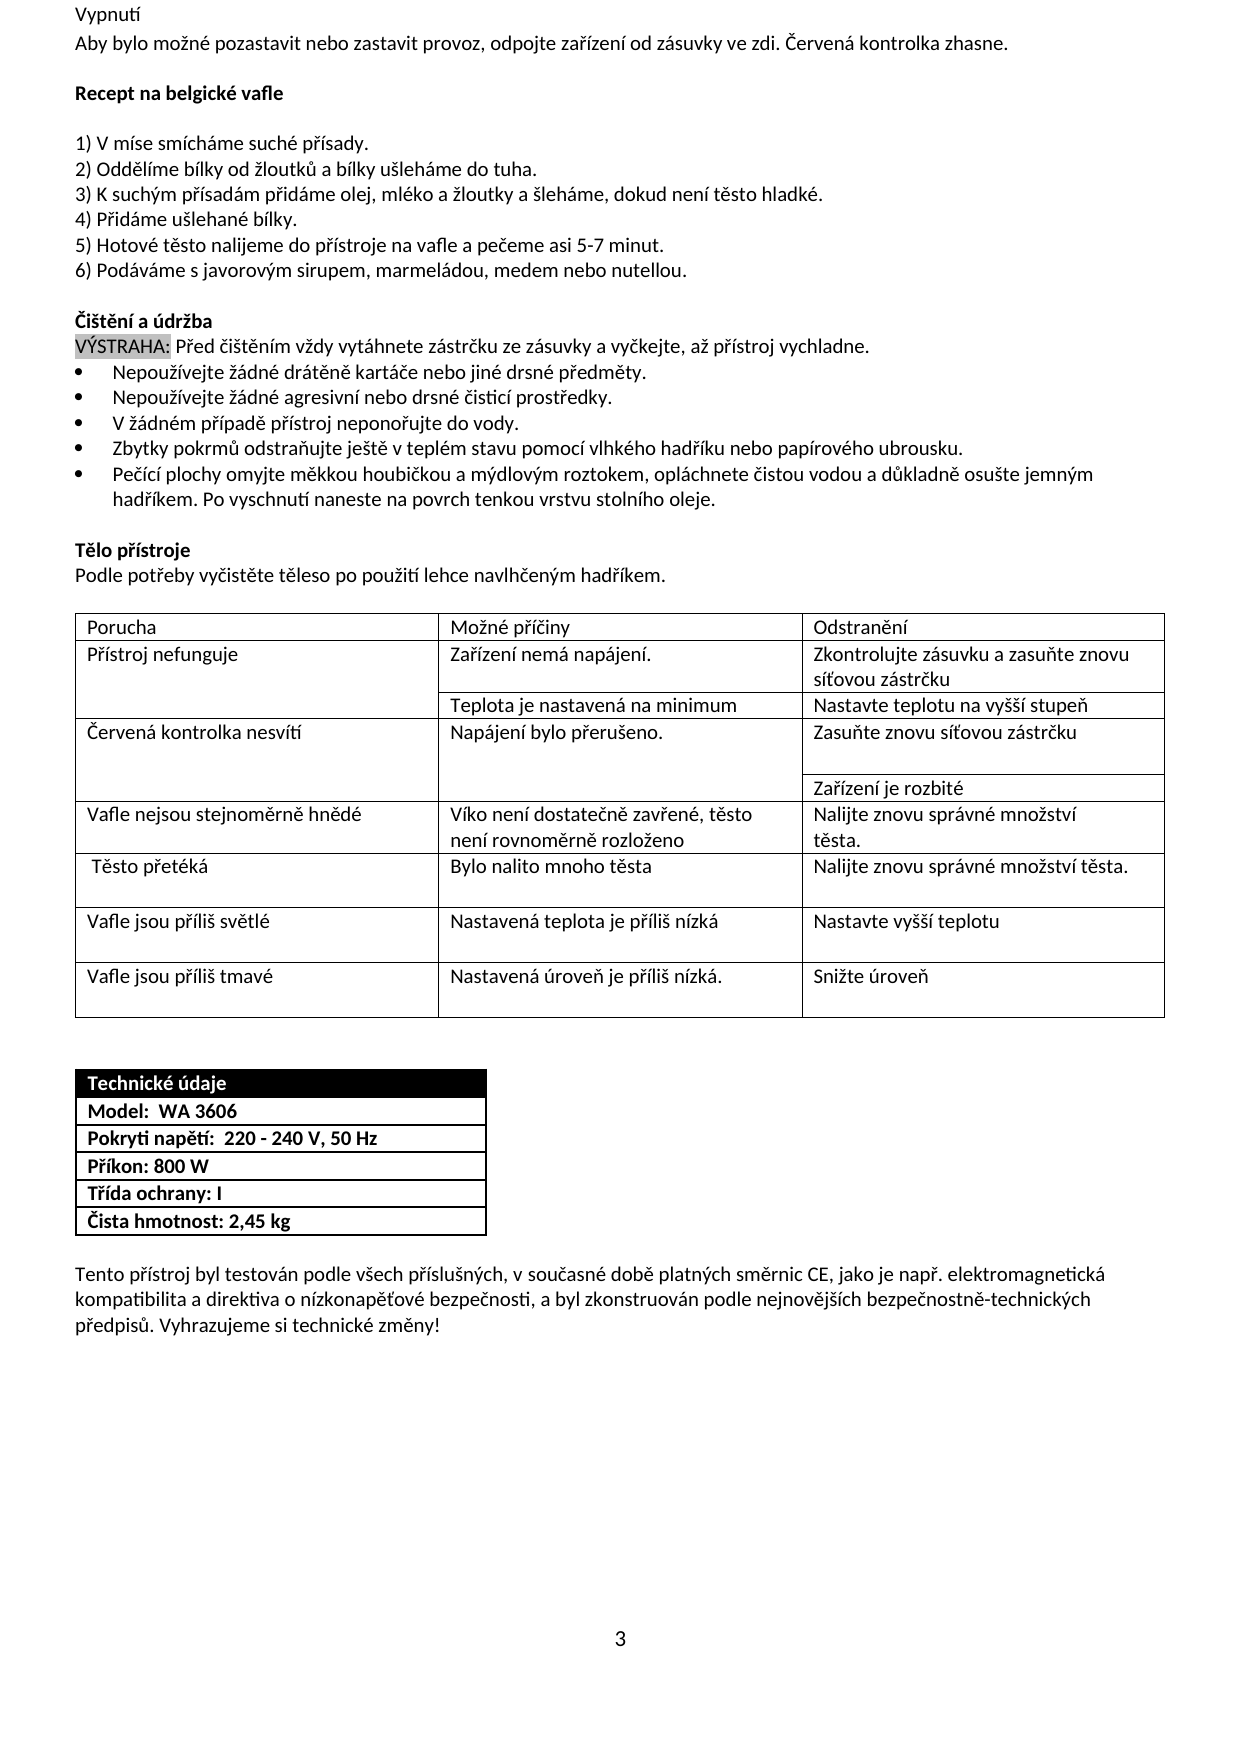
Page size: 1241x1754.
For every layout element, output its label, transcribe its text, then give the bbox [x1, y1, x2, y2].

text Tento přístroj byl testován podle všech příslušných, v současné době platných směrnic CE, jako je např. elektromagnetická kompatibilita a direktiva o nízkonapěťové bezpečnosti, a byl zkonstruován podle nejnovějších bezpečnostně-technických předpisů. Vyhrazujeme si technické změny! [75, 1261, 1165, 1337]
text Podle potřeby vyčistěte těleso po použití lehce navlhčeným hadříkem. [75, 562, 1165, 588]
text 6) Podáváme s javorovým sirupem, marmeládou, medem nebo nutellou. [75, 257, 1165, 283]
table_cell Vafle nejsou stejnoměrně hnědé [76, 802, 438, 852]
table_cell Teplota je nastavená na minimum [439, 693, 802, 718]
table_cell Červená kontrolka nesvítí [76, 719, 438, 801]
table_cell Nastavená úroveň je příliš nízká. [439, 963, 802, 1017]
table_cell Nalijte znovu správné množství těsta. [803, 802, 1164, 852]
text 4) Přidáme ušlehané bílky. [75, 207, 1165, 232]
table_header Porucha [76, 614, 438, 640]
text Recept na belgické vafle [75, 80, 1165, 106]
list Nepoužívejte žádné drátěně kartáče nebo jiné drsné předměty. [75, 359, 1165, 384]
table_cell Přístroj nefunguje [76, 641, 438, 718]
table_header Odstranění [803, 614, 1164, 640]
table_cell Třída ochrany: Ι [77, 1181, 485, 1206]
table_header Možné příčiny [439, 614, 802, 640]
text 2) Oddělíme bílky od žloutků a bílky ušleháme do tuha. [75, 156, 1165, 181]
table_cell Zařízení nemá napájení. [439, 641, 802, 692]
text Čištění a údržba [75, 308, 1165, 334]
table_header Technické údaje [77, 1071, 485, 1096]
text 5) Hotové těsto nalijeme do přístroje na vafle a pečeme asi 5-7 minut. [75, 232, 1165, 257]
table_cell Příkon: 800 W [77, 1153, 485, 1178]
table_cell [803, 748, 1164, 774]
table_cell Nastavte teplotu na vyšší stupeň [803, 693, 1164, 718]
text 1) V míse smícháme suché přísady. [75, 130, 1165, 156]
text Tělo přístroje [75, 537, 1165, 562]
list V žádném případě přístroj neponořujte do vody. [75, 410, 1165, 435]
table_cell Vafle jsou příliš tmavé [76, 963, 438, 1017]
table_cell Snižte úroveň [803, 963, 1164, 1017]
table_cell Pokryti napětí: 220 - 240 V, 50 Hz [77, 1126, 485, 1151]
list Nepoužívejte žádné agresivní nebo drsné čisticí prostředky. [75, 384, 1165, 410]
table_cell Model: WA 3606 [77, 1098, 485, 1123]
table_cell Bylo nalito mnoho těsta [439, 854, 802, 907]
table_cell Víko není dostatečně zavřené, těsto není rovnoměrně rozloženo [439, 802, 802, 852]
table_cell Těsto přetéká [76, 854, 438, 907]
table_cell Napájení bylo přerušeno. [439, 719, 802, 801]
table_cell Nastavte vyšší teplotu [803, 908, 1164, 962]
list Pečící plochy omyjte měkkou houbičkou a mýdlovým roztokem, opláchnete čistou vodou a důkladně osušte jemným hadříkem. Po vyschnutí naneste na povrch tenkou vrstvu stolního oleje. [75, 461, 1165, 512]
text 3) K suchým přísadám přidáme olej, mléko a žloutky a šleháme, dokud není těsto hladké. [75, 181, 1165, 207]
table_cell Zkontrolujte zásuvku a zasuňte znovu síťovou zástrčku [803, 641, 1164, 692]
table_cell Zasuňte znovu síťovou zástrčku [803, 719, 1164, 748]
table_cell Nalijte znovu správné množství těsta. [803, 854, 1164, 907]
table_cell Nastavená teplota je příliš nízká [439, 908, 802, 962]
table_cell Čista hmotnost: 2,45 kg [77, 1208, 485, 1233]
list Zbytky pokrmů odstraňujte ještě v teplém stavu pomocí vlhkého hadříku nebo papírového ubrousku. [75, 435, 1165, 461]
table_cell Zařízení je rozbité [803, 775, 1164, 801]
table_cell Vafle jsou příliš světlé [76, 908, 438, 962]
text Vypnutí Aby bylo možné pozastavit nebo zastavit provoz, odpojte zařízení od zásuvky ve zdi. Červená kontrolka zhasne. [75, 1, 1165, 56]
text VÝSTRAHA: Před čištěním vždy vytáhnete zástrčku ze zásuvky a vyčkejte, až přístroj vychladne. [171, 334, 1165, 359]
